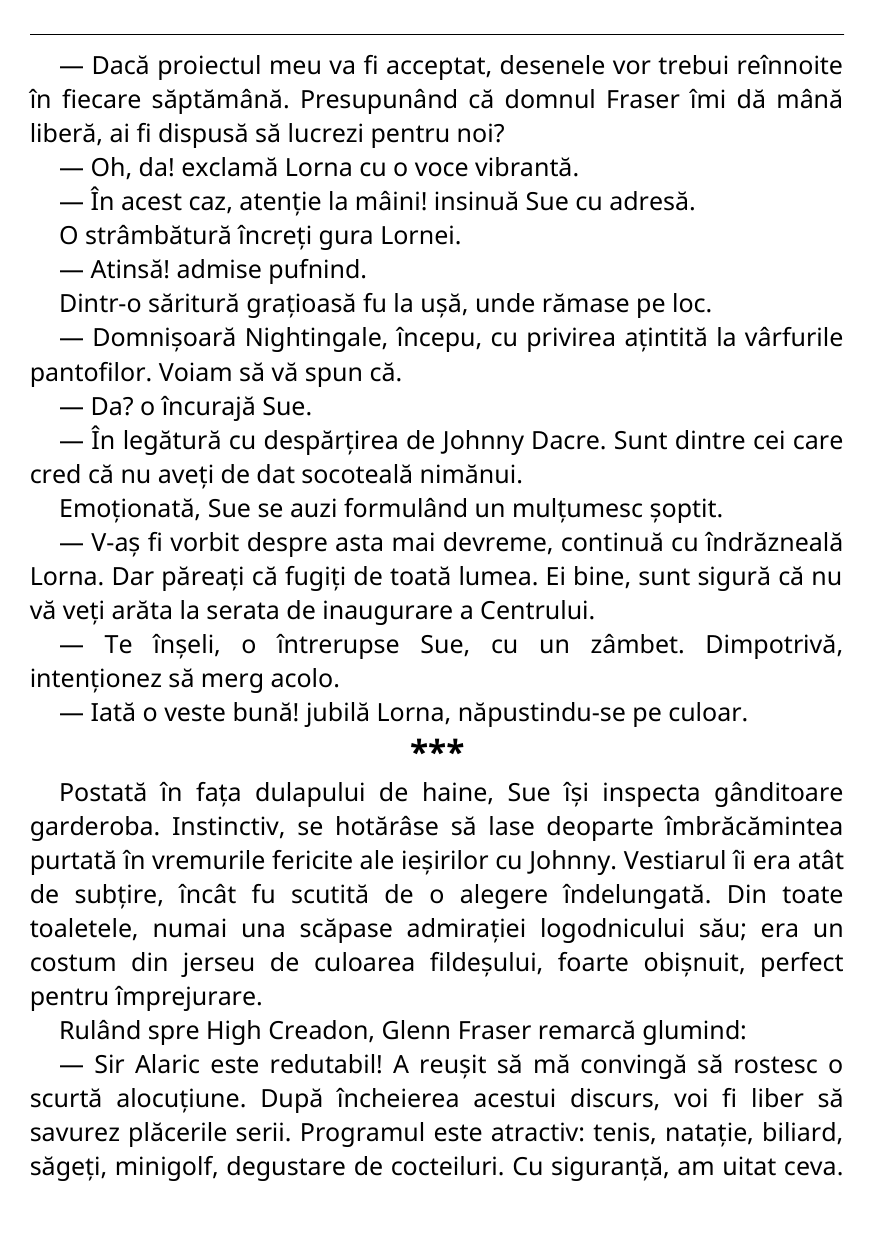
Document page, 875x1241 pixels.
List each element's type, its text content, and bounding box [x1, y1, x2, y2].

text O strâmbătură încreţi gura Lornei. [29, 218, 844, 252]
text — Oh, da! exclamă Lorna cu o voce vibrantă. [29, 150, 844, 184]
text Emoţionată, Sue se auzi formulând un mulţumesc şoptit. [29, 490, 844, 524]
text Postată în faţa dulapului de haine, Sue îşi inspecta gânditoare garderoba. Instinctiv, se hotărâse să lase deoparte îmbrăcămintea purtată în vremurile fericite ale ieşirilor cu Johnny. Vestiarul îi era atât de subţire, încât fu scutită de o alegere îndelungată. Din toate toaletele, numai una scăpase admiraţiei logodnicului său; era un costum din jerseu de culoarea fildeşului, foarte obişnuit, perfect pentru împrejurare. [29, 774, 844, 1013]
text — V-aş fi vorbit despre asta mai devreme, continuă cu îndrăzneală Lorna. Dar păreaţi că fugiţi de toată lumea. Ei bine, sunt sigură că nu vă veţi arăta la serata de inaugurare a Centrului. [29, 524, 844, 627]
text — Iată o veste bună! jubilă Lorna, năpustindu-se pe culoar. [29, 695, 844, 729]
text — Da? o încurajă Sue. [29, 388, 844, 422]
text *** [29, 729, 844, 774]
text — Te înşeli, o întrerupse Sue, cu un zâmbet. Dimpotrivă, intenţionez să merg acolo. [29, 627, 844, 695]
text Dintr-o săritură graţioasă fu la uşă, unde rămase pe loc. [29, 286, 844, 320]
text Rulând spre High Creadon, Glenn Fraser remarcă glumind: [29, 1013, 844, 1047]
text — În legătură cu despărţirea de Johnny Dacre. Sunt dintre cei care cred că nu aveţi de dat socoteală nimănui. [29, 422, 844, 490]
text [29, 1047, 844, 1183]
text — Dacă proiectul meu va fi acceptat, desenele vor trebui reînnoite în fiecare săptămână. Presupunând că domnul Fraser îmi dă mână liberă, ai fi dispusă să lucrezi pentru noi? [29, 48, 844, 150]
text — Atinsă! admise pufnind. [29, 252, 844, 286]
text — Domnişoară Nightingale, începu, cu privirea aţintită la vârfurile pantofilor. Voiam să vă spun că. [29, 320, 844, 388]
text — În acest caz, atenţie la mâini! insinuă Sue cu adresă. [29, 184, 844, 218]
